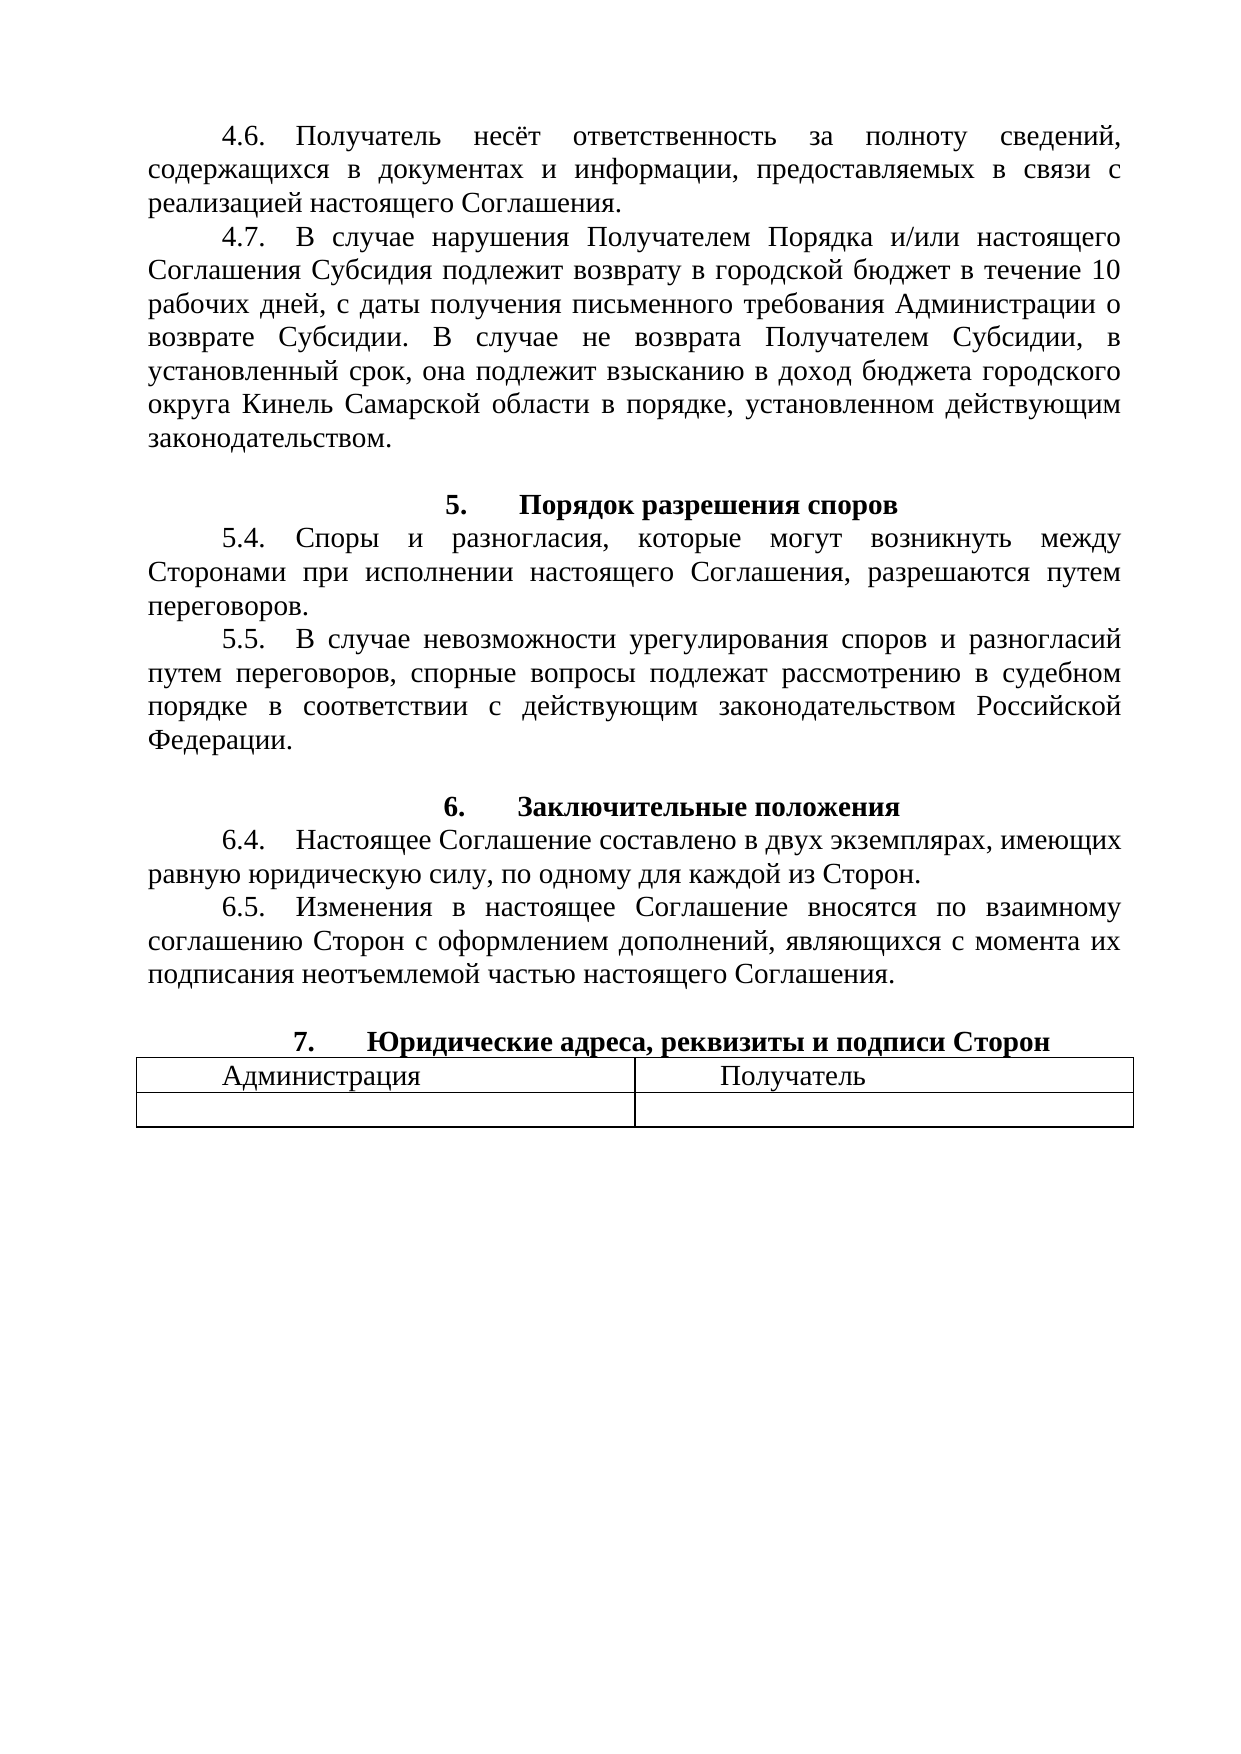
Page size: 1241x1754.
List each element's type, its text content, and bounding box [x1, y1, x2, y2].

table_cell [636, 1093, 1133, 1126]
list Споры и разногласия, которые могут возникнуть между Сторонами при исполнении настоящего Соглашения, разрешаются путем переговоров. [148, 521, 1122, 621]
list Заключительные положения [148, 789, 1122, 822]
list В случае невозможности урегулирования споров и разногласий путем переговоров, спорные вопросы подлежат рассмотрению в судебном порядке в соответствии с действующим законодательством Российской Федерации. [148, 621, 1122, 755]
list Изменения в настоящее Соглашение вносятся по взаимному соглашению Сторон с оформлением дополнений, являющихся с момента их подписания неотъемлемой частью настоящего Соглашения. [148, 889, 1122, 990]
list Получатель несёт ответственность за полноту сведений, содержащихся в документах и информации, предоставляемых в связи с реализацией настоящего Соглашения. [148, 118, 1122, 219]
table_cell [137, 1093, 634, 1126]
list Порядок разрешения споров [148, 487, 1122, 521]
table_header Администрация [137, 1058, 634, 1092]
list В случае нарушения Получателем Порядка и/или настоящего Соглашения Субсидия подлежит возврату в городской бюджет в течение 10 рабочих дней, с даты получения письменного требования Администрации о возврате Субсидии. В случае не возврата Получателем Субсидии, в установленный срок, она подлежит взысканию в доход бюджета городского округа Кинель Самарской области в порядке, установленном действующим законодательством. [148, 219, 1122, 453]
list Юридические адреса, реквизиты и подписи Сторон [148, 1024, 1122, 1057]
table_header Получатель [636, 1058, 1133, 1092]
list Настоящее Соглашение составлено в двух экземплярах, имеющих равную юридическую силу, по одному для каждой из Сторон. [148, 822, 1122, 889]
